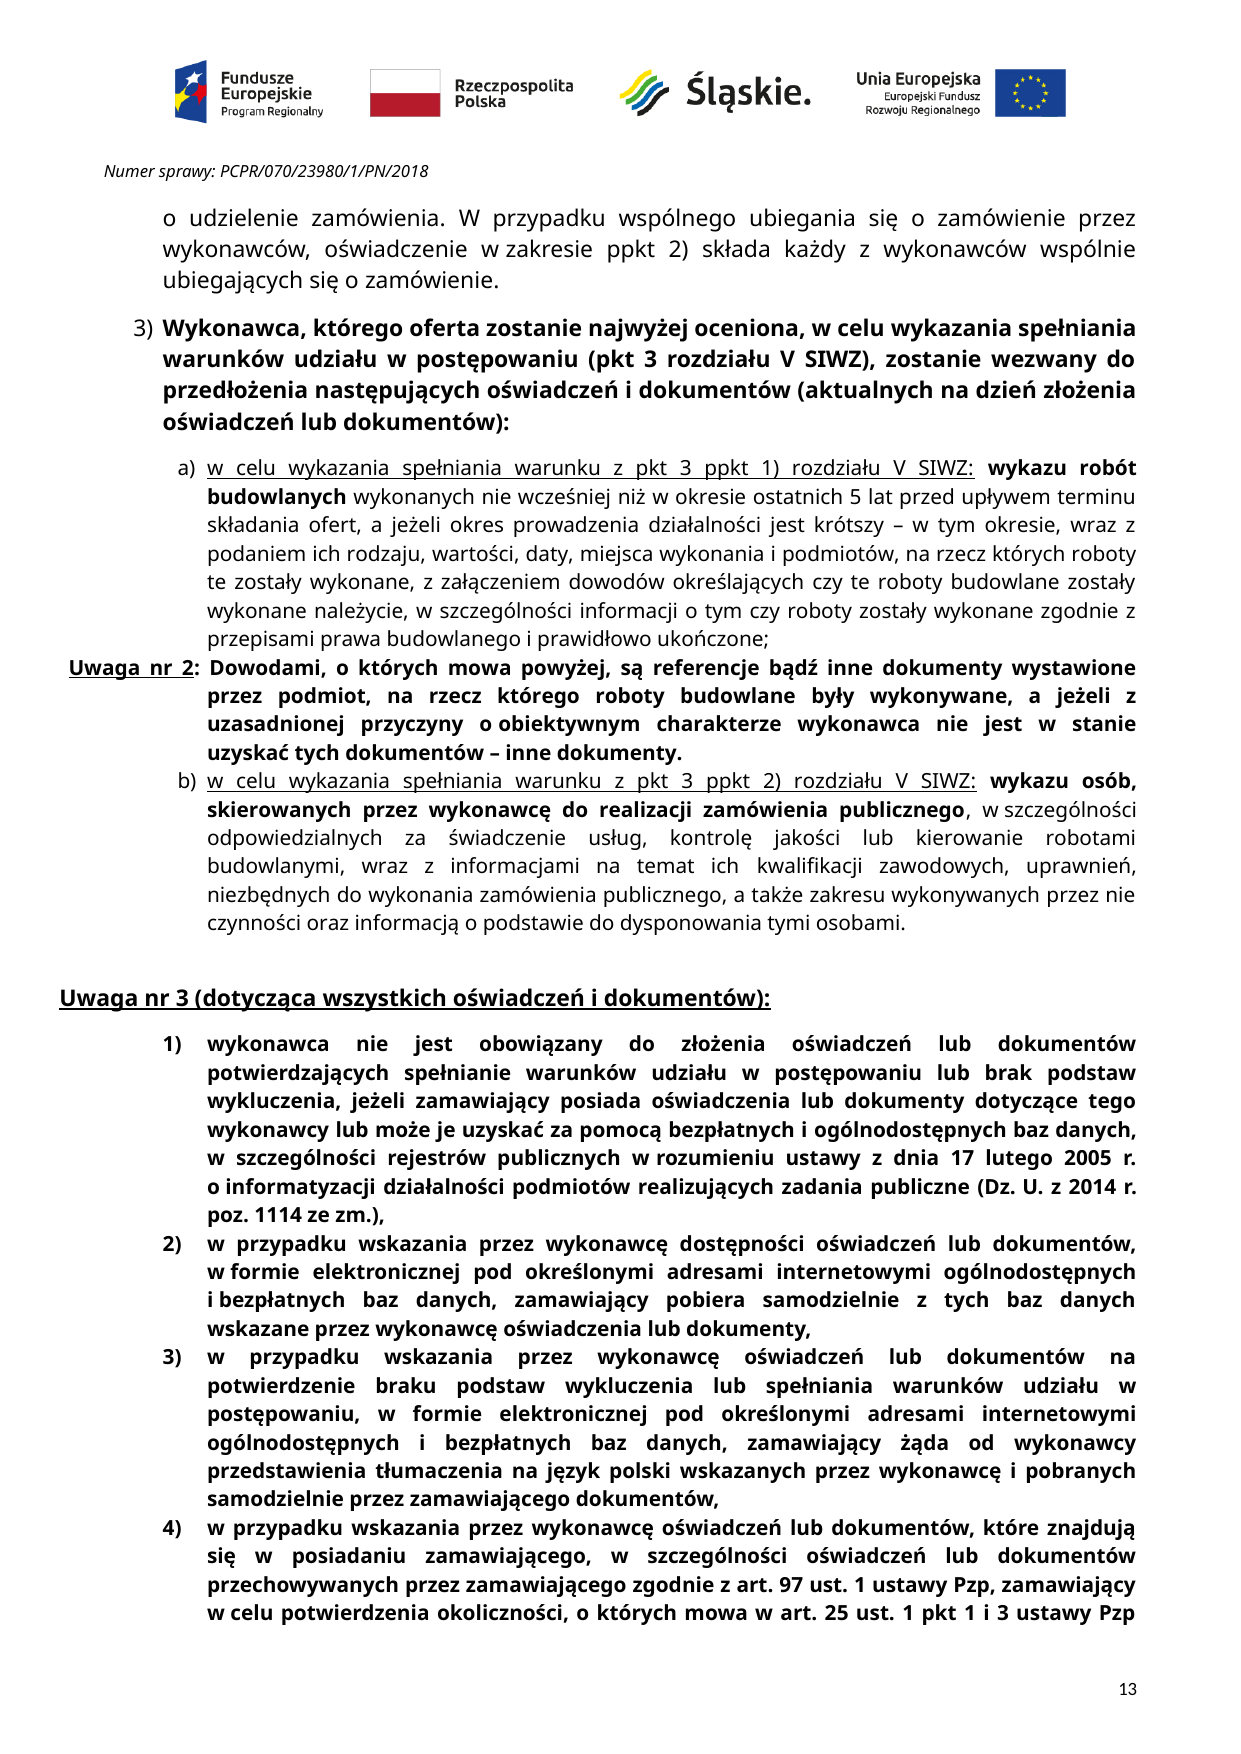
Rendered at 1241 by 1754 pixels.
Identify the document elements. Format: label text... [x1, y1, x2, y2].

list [162, 1513, 1137, 1627]
list w celu wykazania spełniania warunku z pkt 3 ppkt 1) rozdziału V SIWZ: wykazu robót budowlanych wykonanych nie wcześniej niż w okresie ostatnich 5 lat przed upływem terminu składania ofert, a jeżeli okres prowadzenia działalności jest krótszy – w tym okresie, wraz z podaniem ich rodzaju, wartości, daty, miejsca wykonania i podmiotów, na rzecz których roboty te zostały wykonane, z załączeniem dowodów określających czy te roboty budowlane zostały wykonane należycie, w szczególności informacji o tym czy roboty zostały wykonane zgodnie z przepisami prawa budowlanego i prawidłowo ukończone; [177, 453, 1137, 653]
text Uwaga nr 2: Dowodami, o których mowa powyżej, są referencje bądź inne dokumenty wystawione przez podmiot, na rzecz którego roboty budowlane były wykonywane, a jeżeli z uzasadnionej przyczyny o obiektywnym charakterze wykonawca nie jest w stanie uzyskać tych dokumentów – inne dokumenty. [59, 653, 1137, 766]
list w przypadku wskazania przez wykonawcę oświadczeń lub dokumentów na potwierdzenie braku podstaw wykluczenia lub spełniania warunków udziału w postępowaniu, w formie elektronicznej pod określonymi adresami internetowymi ogólnodostępnych i bezpłatnych baz danych, zamawiający żąda od wykonawcy przedstawienia tłumaczenia na język polski wskazanych przez wykonawcę i pobranych samodzielnie przez zamawiającego dokumentów, [162, 1342, 1137, 1513]
list Wykonawca, którego oferta zostanie najwyżej oceniona, w celu wykazania spełniania warunków udziału w postępowaniu (pkt 3 rozdziału V SIWZ), zostanie wezwany do przedłożenia następujących oświadczeń i dokumentów (aktualnych na dzień złożenia oświadczeń lub dokumentów): [133, 312, 1137, 437]
list w przypadku wskazania przez wykonawcę dostępności oświadczeń lub dokumentów, w formie elektronicznej pod określonymi adresami internetowymi ogólnodostępnych i bezpłatnych baz danych, zamawiający pobiera samodzielnie z tych baz danych wskazane przez wykonawcę oświadczenia lub dokumenty, [162, 1229, 1137, 1342]
picture [159, 44, 1081, 137]
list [133, 201, 1137, 295]
text Uwaga nr 3 (dotycząca wszystkich oświadczeń i dokumentów): [59, 982, 1137, 1013]
list wykonawca nie jest obowiązany do złożenia oświadczeń lub dokumentów potwierdzających spełnianie warunków udziału w postępowaniu lub brak podstaw wykluczenia, jeżeli zamawiający posiada oświadczenia lub dokumenty dotyczące tego wykonawcy lub może je uzyskać za pomocą bezpłatnych i ogólnodostępnych baz danych, w szczególności rejestrów publicznych w rozumieniu ustawy z dnia 17 lutego 2005 r. o informatyzacji działalności podmiotów realizujących zadania publiczne (Dz. U. z 2014 r. poz. 1114 ze zm.), [162, 1029, 1137, 1229]
list w celu wykazania spełniania warunku z pkt 3 ppkt 2) rozdziału V SIWZ: wykazu osób, skierowanych przez wykonawcę do realizacji zamówienia publicznego, w szczególności odpowiedzialnych za świadczenie usług, kontrolę jakości lub kierowanie robotami budowlanymi, wraz z informacjami na temat ich kwalifikacji zawodowych, uprawnień, niezbędnych do wykonania zamówienia publicznego, a także zakresu wykonywanych przez nie czynności oraz informacją o podstawie do dysponowania tymi osobami. [177, 766, 1137, 937]
